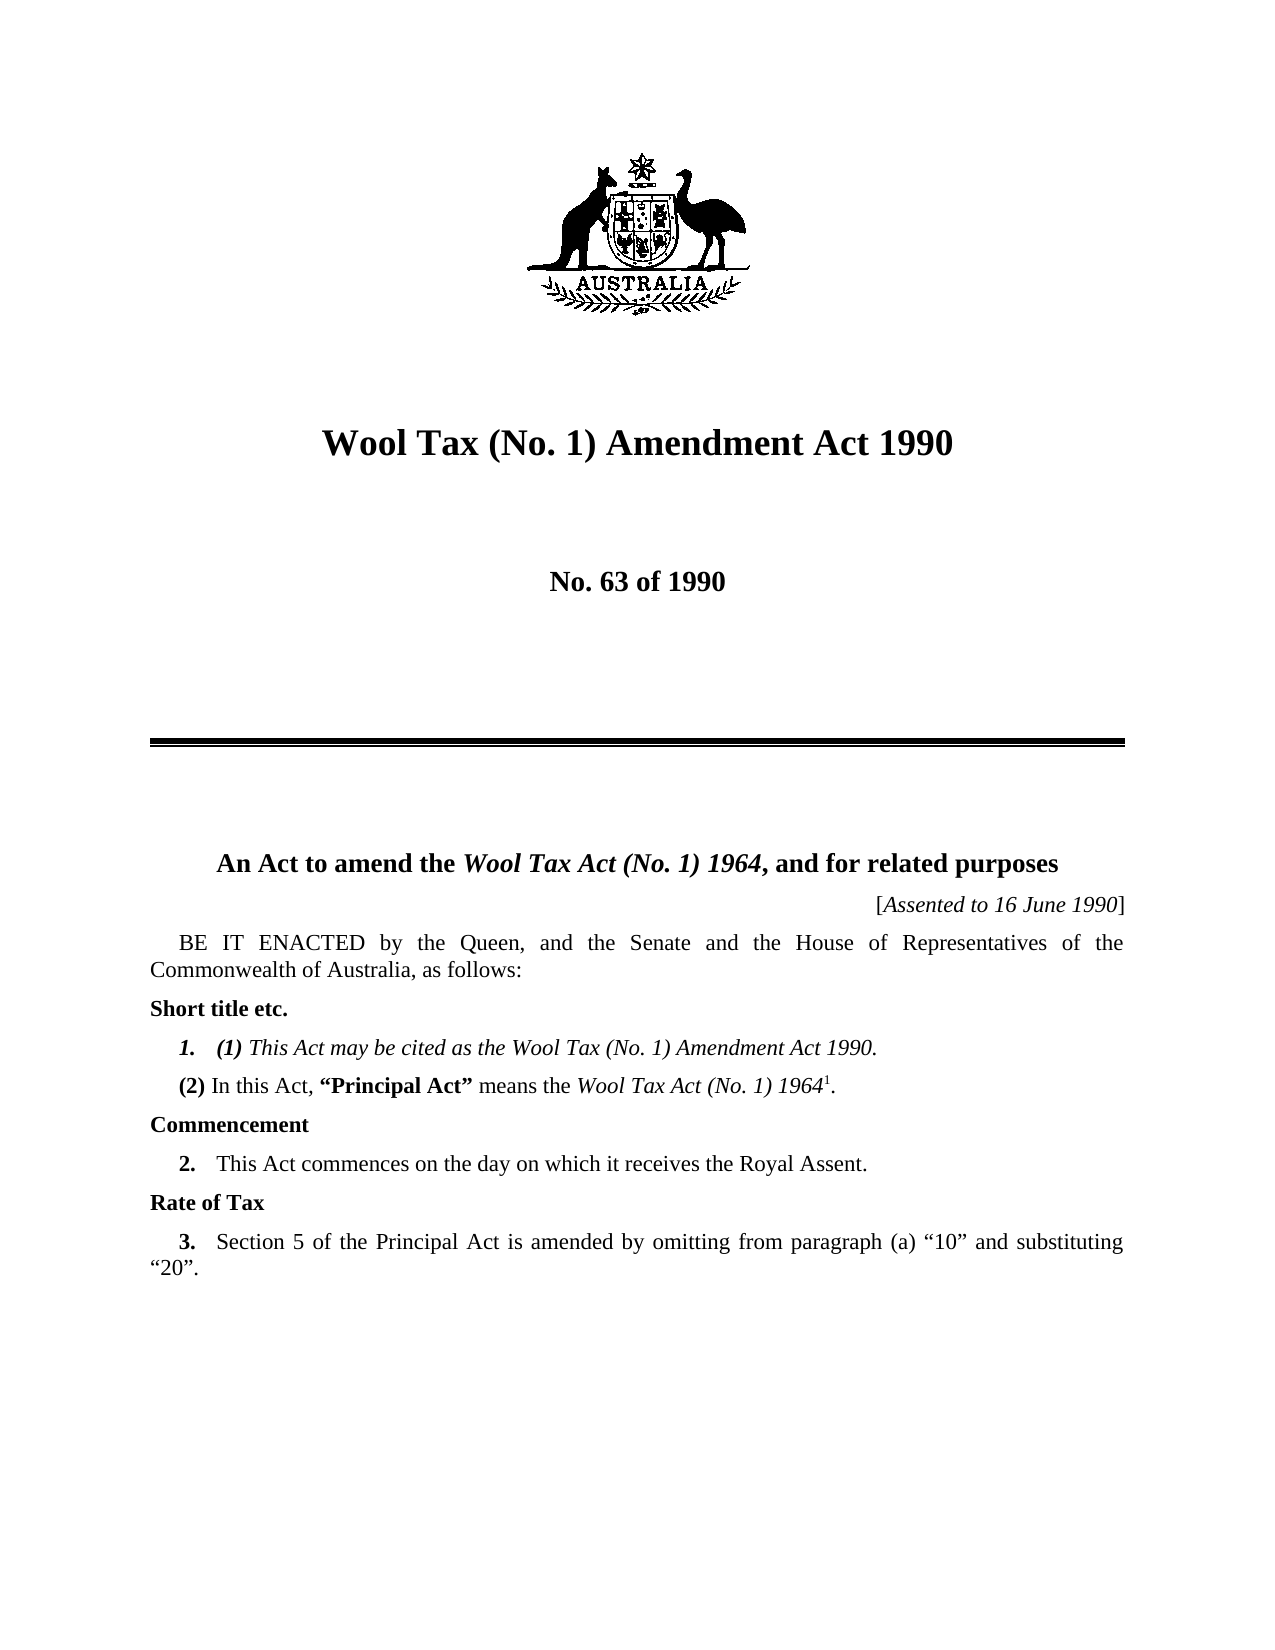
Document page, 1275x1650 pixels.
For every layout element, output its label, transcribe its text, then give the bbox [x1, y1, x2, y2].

text [Assented to 16 June 1990] [150, 891, 1125, 917]
text No. 63 of 1990 [150, 564, 1125, 597]
text BE IT ENACTED by the Queen, and the Senate and the House of Representatives of the Commonwealth of Australia, as follows: [150, 929, 1125, 982]
text Rate of Tax [150, 1189, 1125, 1215]
text Wool Tax (No. 1) Amendment Act 1990 [150, 421, 1125, 464]
text An Act to amend the Wool Tax Act (No. 1) 1964, and for related purposes [150, 847, 1125, 878]
text Commencement [150, 1111, 1125, 1138]
picture [520, 149, 755, 321]
text Short title etc. [150, 995, 1125, 1021]
text 1. (1) This Act may be cited as the Wool Tax (No. 1) Amendment Act 1990. [150, 1033, 1125, 1060]
text (2) In this Act, “Principal Act” means the Wool Tax Act (No. 1) 19641. [150, 1072, 1125, 1099]
text 3. Section 5 of the Principal Act is amended by omitting from paragraph (a) “10” and substituting “20”. [150, 1228, 1125, 1281]
text 2. This Act commences on the day on which it receives the Royal Assent. [150, 1150, 1125, 1176]
